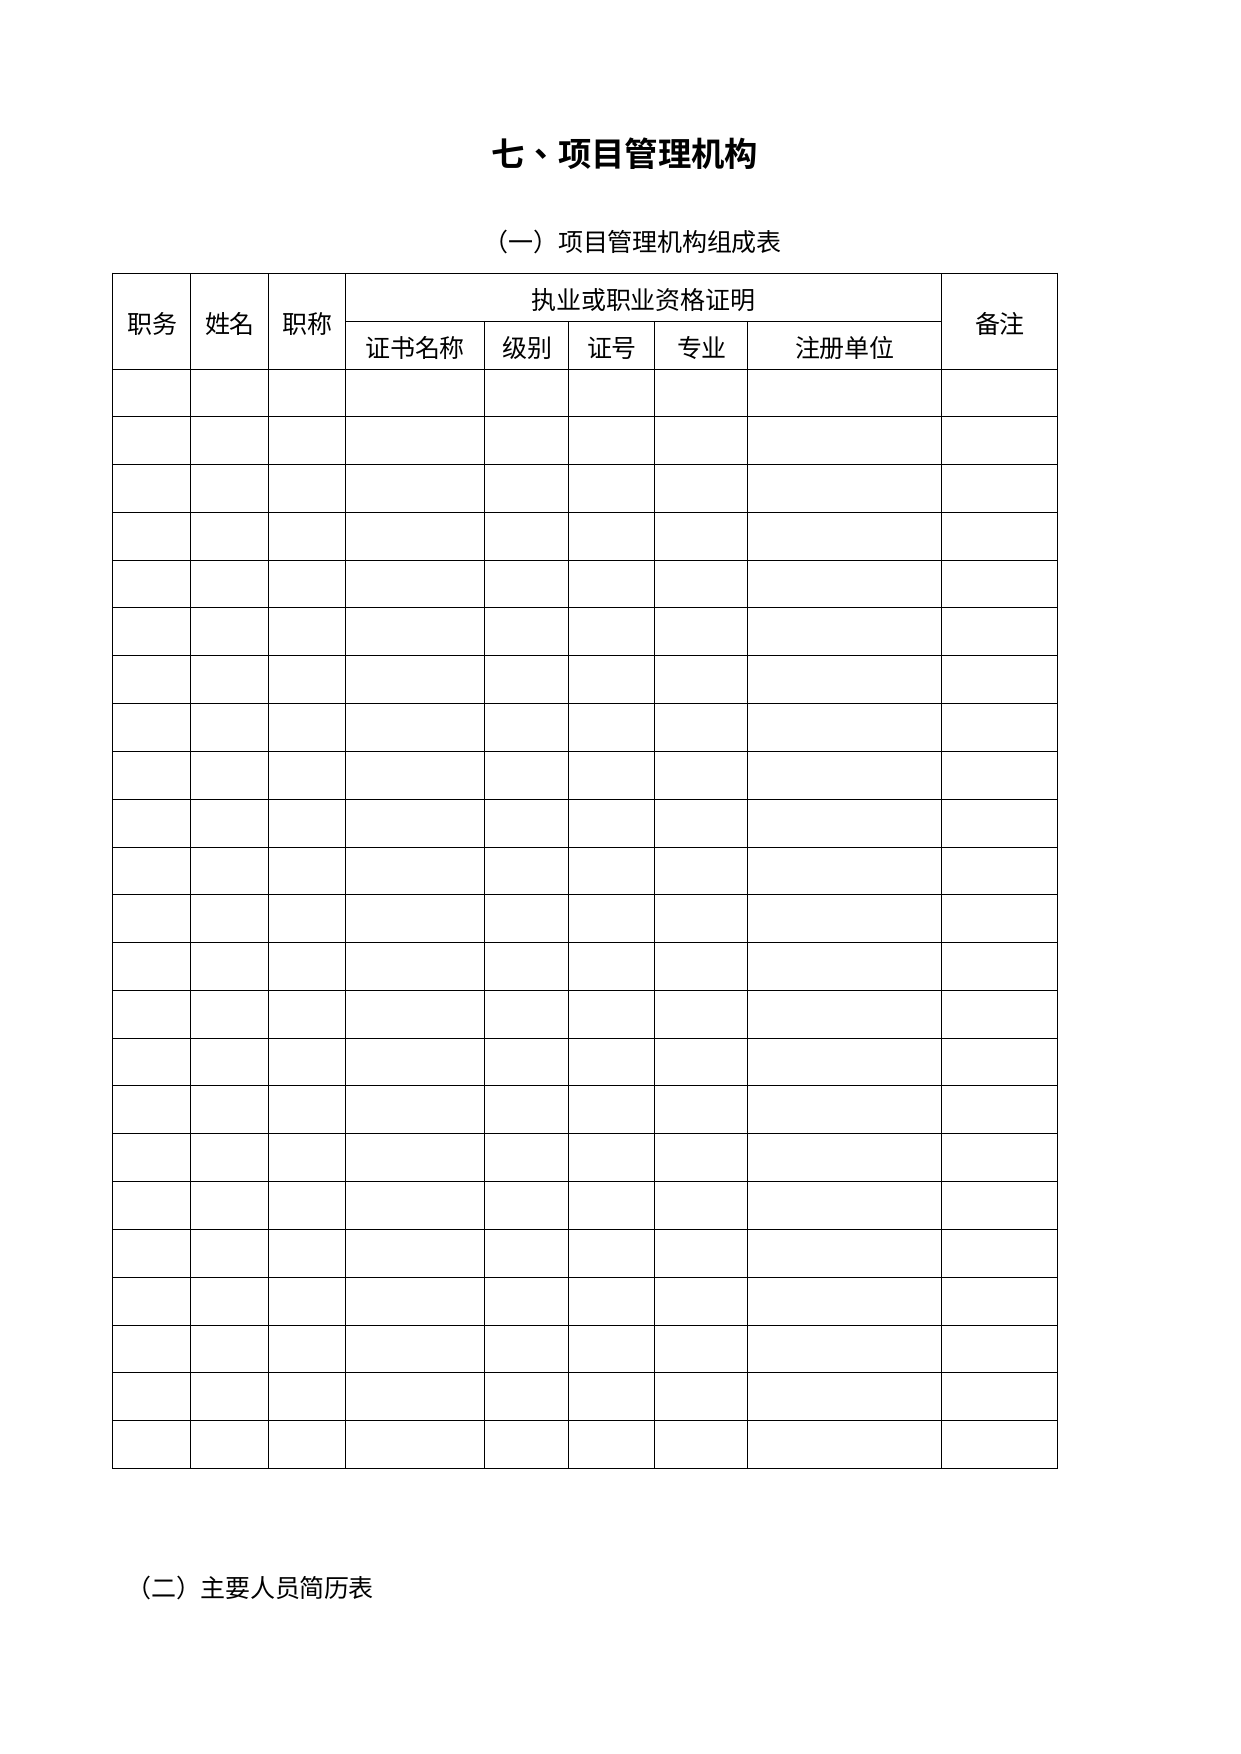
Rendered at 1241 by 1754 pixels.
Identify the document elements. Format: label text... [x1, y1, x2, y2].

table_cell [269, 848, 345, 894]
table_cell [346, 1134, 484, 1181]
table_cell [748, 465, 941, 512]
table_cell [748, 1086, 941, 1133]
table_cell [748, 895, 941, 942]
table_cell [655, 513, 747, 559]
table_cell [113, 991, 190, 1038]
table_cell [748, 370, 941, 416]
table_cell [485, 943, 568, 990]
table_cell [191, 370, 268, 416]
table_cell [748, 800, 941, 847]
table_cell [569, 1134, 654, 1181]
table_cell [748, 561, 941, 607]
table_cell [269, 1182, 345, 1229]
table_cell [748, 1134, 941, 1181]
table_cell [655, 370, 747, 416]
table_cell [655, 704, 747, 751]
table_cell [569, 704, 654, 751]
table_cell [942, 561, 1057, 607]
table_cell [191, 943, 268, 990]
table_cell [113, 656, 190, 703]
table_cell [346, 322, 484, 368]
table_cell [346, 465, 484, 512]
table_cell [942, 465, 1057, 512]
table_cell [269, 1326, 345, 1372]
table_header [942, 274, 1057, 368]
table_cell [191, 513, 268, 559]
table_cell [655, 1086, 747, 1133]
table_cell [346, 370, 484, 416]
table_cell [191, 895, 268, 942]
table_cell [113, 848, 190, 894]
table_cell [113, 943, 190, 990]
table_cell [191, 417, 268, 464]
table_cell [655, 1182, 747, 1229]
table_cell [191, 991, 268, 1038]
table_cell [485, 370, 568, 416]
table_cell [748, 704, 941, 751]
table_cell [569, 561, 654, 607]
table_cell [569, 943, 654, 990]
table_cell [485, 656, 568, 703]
text （二）主要人员简历表 [127, 1573, 1136, 1604]
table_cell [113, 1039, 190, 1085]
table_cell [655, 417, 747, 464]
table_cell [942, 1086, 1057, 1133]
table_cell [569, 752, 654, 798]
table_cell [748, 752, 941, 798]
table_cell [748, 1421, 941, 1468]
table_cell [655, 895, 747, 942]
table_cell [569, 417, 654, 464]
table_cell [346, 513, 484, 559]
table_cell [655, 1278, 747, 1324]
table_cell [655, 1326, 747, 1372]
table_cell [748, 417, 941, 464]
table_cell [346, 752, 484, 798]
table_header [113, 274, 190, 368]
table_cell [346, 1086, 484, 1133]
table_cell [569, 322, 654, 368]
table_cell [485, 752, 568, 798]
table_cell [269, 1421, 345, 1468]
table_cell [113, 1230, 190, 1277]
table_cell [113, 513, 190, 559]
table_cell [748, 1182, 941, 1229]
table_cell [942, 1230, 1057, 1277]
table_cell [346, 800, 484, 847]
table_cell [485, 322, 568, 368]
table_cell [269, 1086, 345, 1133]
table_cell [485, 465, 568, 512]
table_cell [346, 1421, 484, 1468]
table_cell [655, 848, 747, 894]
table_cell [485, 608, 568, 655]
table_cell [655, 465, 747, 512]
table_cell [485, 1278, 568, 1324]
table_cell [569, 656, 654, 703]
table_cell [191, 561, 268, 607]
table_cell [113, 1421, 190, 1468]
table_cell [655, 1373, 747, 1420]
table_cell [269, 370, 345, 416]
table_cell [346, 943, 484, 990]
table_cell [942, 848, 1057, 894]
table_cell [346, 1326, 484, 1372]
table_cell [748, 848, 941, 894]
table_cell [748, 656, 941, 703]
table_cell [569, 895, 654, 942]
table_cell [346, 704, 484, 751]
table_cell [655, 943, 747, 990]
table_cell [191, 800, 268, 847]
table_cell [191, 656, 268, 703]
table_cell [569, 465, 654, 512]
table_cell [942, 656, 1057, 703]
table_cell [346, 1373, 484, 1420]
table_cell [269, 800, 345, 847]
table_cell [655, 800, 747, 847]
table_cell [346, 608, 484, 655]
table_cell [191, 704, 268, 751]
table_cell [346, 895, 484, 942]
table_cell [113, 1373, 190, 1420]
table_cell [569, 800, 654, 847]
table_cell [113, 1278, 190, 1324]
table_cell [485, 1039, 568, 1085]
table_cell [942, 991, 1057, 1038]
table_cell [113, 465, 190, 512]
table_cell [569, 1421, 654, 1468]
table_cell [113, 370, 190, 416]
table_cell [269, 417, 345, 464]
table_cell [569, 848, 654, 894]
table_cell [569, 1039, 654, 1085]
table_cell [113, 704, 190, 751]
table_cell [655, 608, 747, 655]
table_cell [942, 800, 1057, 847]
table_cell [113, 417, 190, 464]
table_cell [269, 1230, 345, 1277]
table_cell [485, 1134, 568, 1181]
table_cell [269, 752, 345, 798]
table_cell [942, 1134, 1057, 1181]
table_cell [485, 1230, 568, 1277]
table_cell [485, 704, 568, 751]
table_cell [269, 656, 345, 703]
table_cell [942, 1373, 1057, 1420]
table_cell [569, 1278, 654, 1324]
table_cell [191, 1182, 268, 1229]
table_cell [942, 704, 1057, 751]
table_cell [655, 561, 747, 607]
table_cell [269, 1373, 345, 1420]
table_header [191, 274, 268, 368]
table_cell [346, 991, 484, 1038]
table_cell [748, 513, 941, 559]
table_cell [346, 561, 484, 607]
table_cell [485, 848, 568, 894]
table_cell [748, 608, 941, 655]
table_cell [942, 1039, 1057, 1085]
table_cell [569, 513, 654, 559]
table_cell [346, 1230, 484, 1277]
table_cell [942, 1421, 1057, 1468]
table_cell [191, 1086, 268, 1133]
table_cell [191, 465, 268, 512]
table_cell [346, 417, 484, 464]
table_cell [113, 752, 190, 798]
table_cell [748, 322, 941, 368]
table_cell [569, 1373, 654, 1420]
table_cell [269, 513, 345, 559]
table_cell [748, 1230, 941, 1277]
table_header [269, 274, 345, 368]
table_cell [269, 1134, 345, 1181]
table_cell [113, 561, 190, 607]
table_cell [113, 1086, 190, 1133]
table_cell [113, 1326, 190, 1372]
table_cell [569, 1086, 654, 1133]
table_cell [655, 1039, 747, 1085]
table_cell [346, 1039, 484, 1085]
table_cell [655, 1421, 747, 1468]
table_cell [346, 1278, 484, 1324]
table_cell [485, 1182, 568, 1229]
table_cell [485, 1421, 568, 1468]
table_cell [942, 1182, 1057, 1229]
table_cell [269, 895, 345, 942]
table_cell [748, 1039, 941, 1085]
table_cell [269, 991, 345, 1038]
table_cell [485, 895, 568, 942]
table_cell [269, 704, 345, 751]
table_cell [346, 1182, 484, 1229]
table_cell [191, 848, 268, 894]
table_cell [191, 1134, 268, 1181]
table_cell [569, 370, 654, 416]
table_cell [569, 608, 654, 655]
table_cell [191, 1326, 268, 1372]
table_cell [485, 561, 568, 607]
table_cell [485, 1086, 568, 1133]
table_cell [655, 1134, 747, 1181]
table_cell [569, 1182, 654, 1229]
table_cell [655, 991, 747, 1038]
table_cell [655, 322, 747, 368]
text （一）项目管理机构组成表 [484, 226, 1136, 257]
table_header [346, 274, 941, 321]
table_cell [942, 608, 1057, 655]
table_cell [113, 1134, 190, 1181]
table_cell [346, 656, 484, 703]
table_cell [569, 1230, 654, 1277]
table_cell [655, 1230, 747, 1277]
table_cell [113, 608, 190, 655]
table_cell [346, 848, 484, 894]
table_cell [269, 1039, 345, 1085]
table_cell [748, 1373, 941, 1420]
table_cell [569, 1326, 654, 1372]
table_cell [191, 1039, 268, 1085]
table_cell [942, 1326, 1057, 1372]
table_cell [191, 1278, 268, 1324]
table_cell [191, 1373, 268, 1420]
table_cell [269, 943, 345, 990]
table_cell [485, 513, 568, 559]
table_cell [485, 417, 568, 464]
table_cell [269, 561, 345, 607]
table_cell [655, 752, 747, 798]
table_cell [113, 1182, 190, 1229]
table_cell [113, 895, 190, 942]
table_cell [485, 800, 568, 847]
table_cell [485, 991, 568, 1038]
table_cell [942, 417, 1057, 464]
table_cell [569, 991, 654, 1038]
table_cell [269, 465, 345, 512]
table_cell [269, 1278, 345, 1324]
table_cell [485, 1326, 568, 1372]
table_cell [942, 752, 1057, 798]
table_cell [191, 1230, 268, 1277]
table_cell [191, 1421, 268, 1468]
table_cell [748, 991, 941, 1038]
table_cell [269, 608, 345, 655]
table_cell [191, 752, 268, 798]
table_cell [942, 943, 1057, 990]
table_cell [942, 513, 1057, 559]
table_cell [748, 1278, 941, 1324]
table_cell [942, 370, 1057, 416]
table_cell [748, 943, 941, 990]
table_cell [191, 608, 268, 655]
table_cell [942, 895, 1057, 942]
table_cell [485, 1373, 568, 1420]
subtitle 七、项目管理机构 [113, 131, 1136, 176]
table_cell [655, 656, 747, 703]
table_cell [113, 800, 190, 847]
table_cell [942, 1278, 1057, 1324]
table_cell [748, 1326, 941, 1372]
